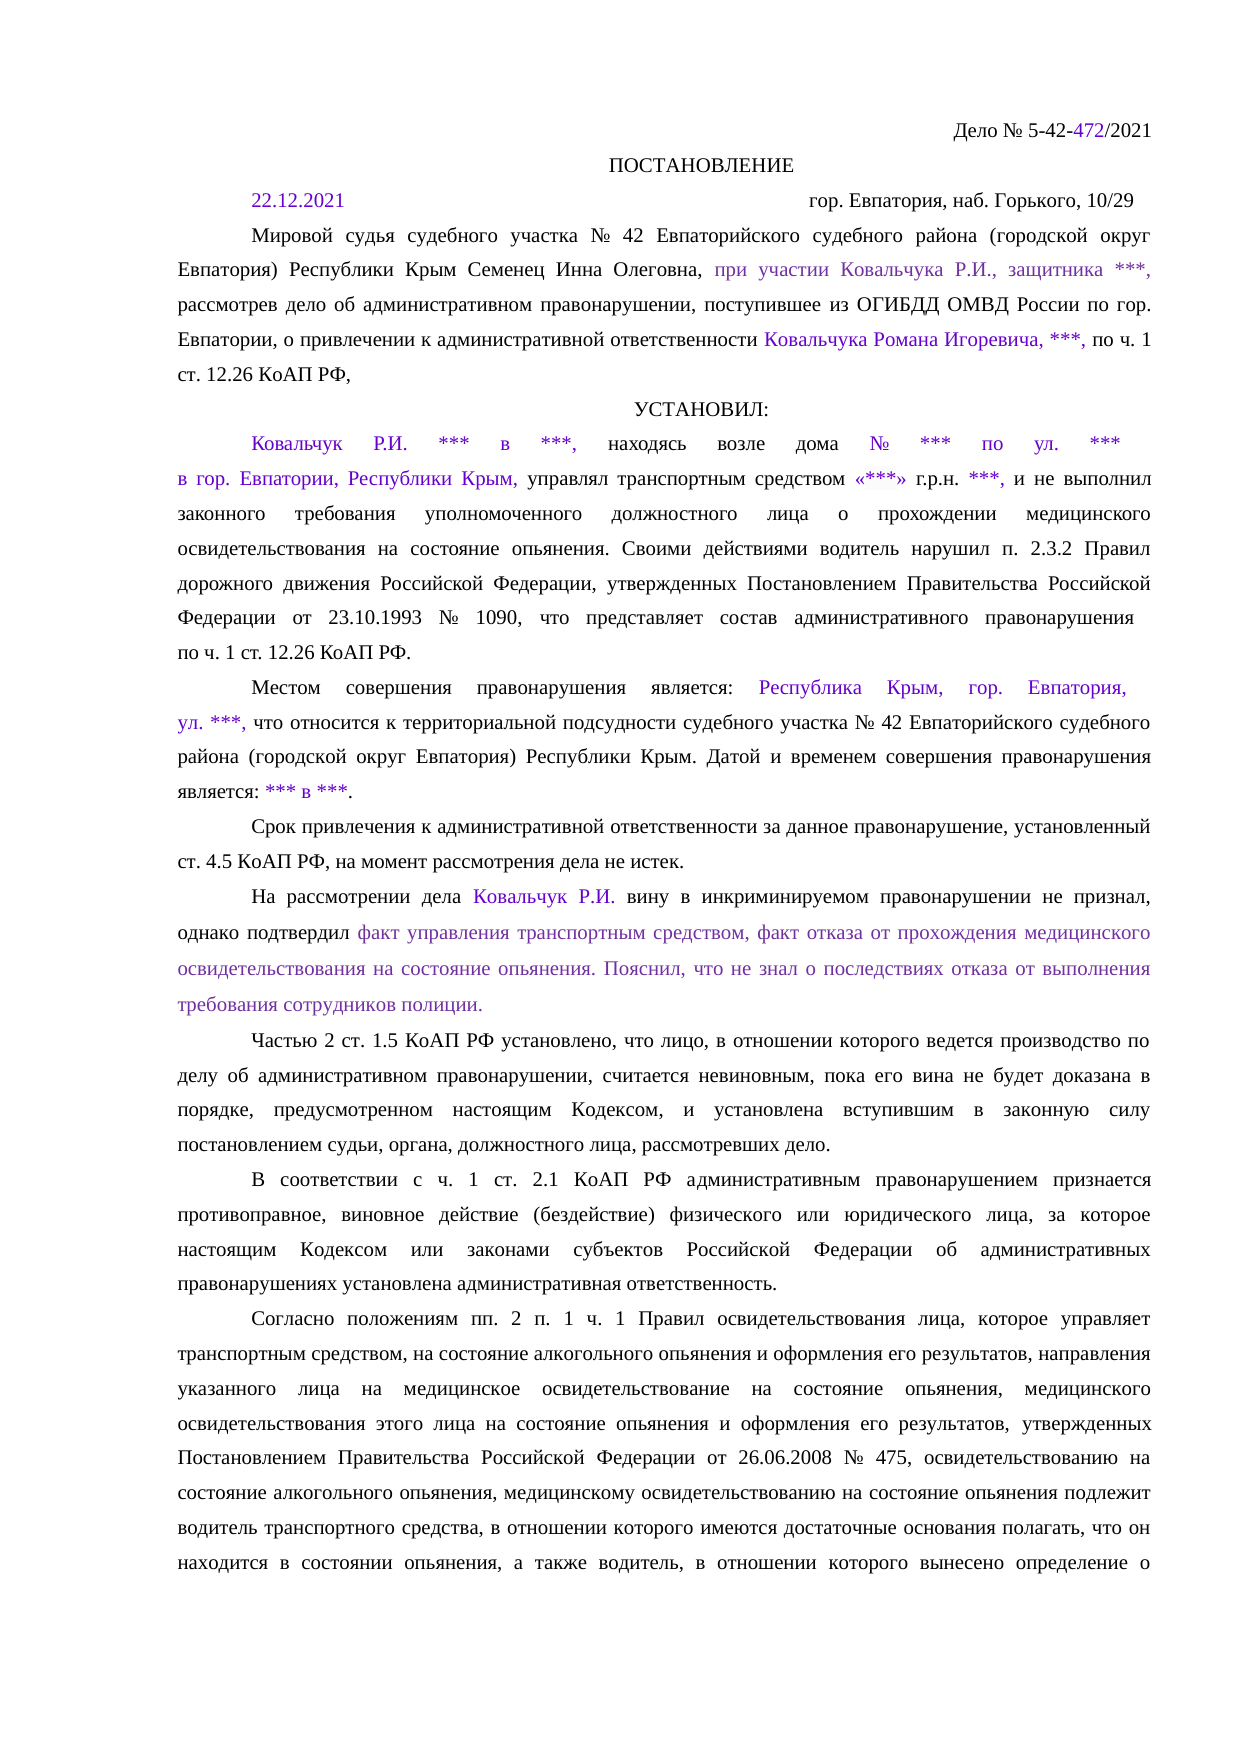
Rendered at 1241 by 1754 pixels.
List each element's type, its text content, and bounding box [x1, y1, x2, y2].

text Срок привлечения к административной ответственности за данное правонарушение, установленный ст. 4.5 КоАП РФ, на момент рассмотрения дела не истек. [177, 814, 1152, 873]
text Мировой судья судебного участка № 42 Евпаторийского судебного района (городской округ Евпатория) Республики Крым Семенец Инна Олеговна, при участии Ковальчука Р.И., защитника ***, рассмотрев дело об административном правонарушении, поступившее из ОГИБДД ОМВД России по гор. Евпатории, о привлечении к административной ответственности Ковальчука Романа Игоревича, ***, по ч. 1 ст. 12.26 КоАП РФ, [177, 222, 1152, 386]
text 22.12.2021 гор. Евпатория, наб. Горького, 10/29 [177, 188, 1152, 212]
text Дело № 5-42-472/2021 [251, 118, 1152, 142]
text На рассмотрении дела Ковальчук Р.И. вину в инкриминируемом правонарушении не признал, однако подтвердил факт управления транспортным средством, факт отказа от прохождения медицинского освидетельствования на состояние опьянения. Пояснил, что не знал о последствиях отказа от выполнения требования сотрудников полиции. [177, 883, 1152, 1016]
text В соответствии с ч. 1 ст. 2.1 КоАП РФ административным правонарушением признается противоправное, виновное действие (бездействие) физического или юридического лица, за которое настоящим Кодексом или законами субъектов Российской Федерации об административных правонарушениях установлена административная ответственность. [177, 1167, 1152, 1295]
text Частью 2 ст. 1.5 КоАП РФ установлено, что лицо, в отношении которого ведется производство по делу об административном правонарушении, считается невиновным, пока его вина не будет доказана в порядке, предусмотренном настоящим Кодексом, и установлена вступившим в законную силу постановлением судьи, органа, должностного лица, рассмотревших дело. [177, 1028, 1152, 1156]
text ПОСТАНОВЛЕНИЕ [177, 153, 1152, 177]
text УСТАНОВИЛ: [177, 396, 1152, 421]
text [177, 1306, 1152, 1574]
text Местом совершения правонарушения является: Республика Крым, гор. Евпатория, ул. ***, что относится к территориальной подсудности судебного участка № 42 Евпаторийского судебного района (городской округ Евпатория) Республики Крым. Датой и временем совершения правонарушения является: *** в ***. [177, 675, 1152, 803]
subtitle Ковальчук Р.И. *** в ***, находясь возле дома № *** по ул. *** в гор. Евпатории, Республики Крым, управлял транспортным средством «***» г.р.н. ***, и не выполнил законного требования уполномоченного должностного лица о прохождении медицинского освидетельствования на состояние опьянения. Своими действиями водитель нарушил п. 2.3.2 Правил дорожного движения Российской Федерации, утвержденных Постановлением Правительства Российской Федерации от 23.10.1993 № 1090, что представляет состав административного правонарушения по ч. 1 ст. 12.26 КоАП РФ. [177, 431, 1152, 664]
